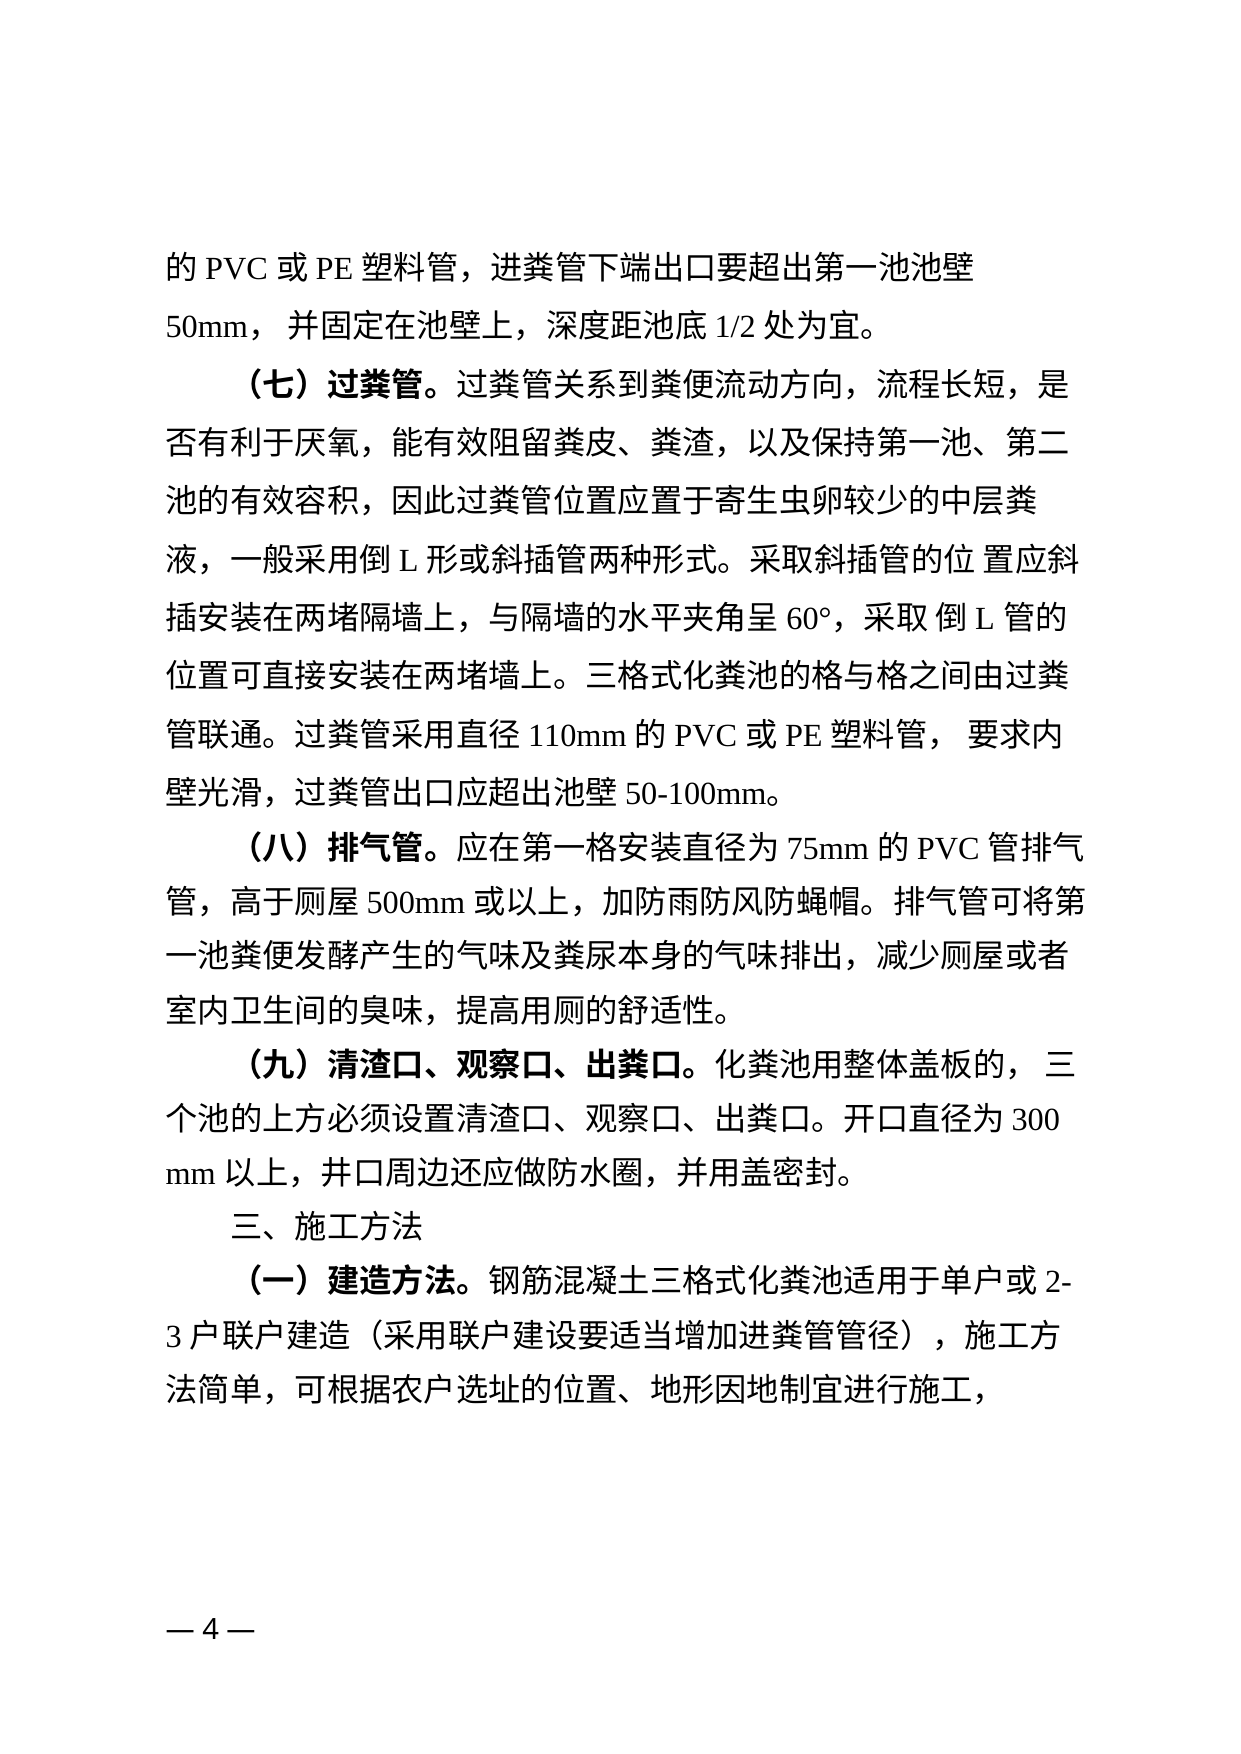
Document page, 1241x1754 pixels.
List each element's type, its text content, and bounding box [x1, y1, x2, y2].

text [165, 233, 1087, 349]
list （一）建造方法。钢筋混凝土三格式化粪池适用于单户或 2-3 户联户建造（采用联户建设要适当增加进粪管管径），施工方法简单，可根据农户选址的位置、地形因地制宜进行施工， [165, 1249, 1087, 1412]
text （八）排气管。应在第一格安装直径为 75mm 的 PVC 管排气管，高于厕屋 500mm 或以上，加防雨防风防蝇帽。排气管可将第一池粪便发酵产生的气味及粪尿本身的气味排出，减少厕屋或者室内卫生间的臭味，提高用厕的舒适性。 [165, 816, 1087, 1033]
text （七）过粪管。过粪管关系到粪便流动方向，流程长短，是否有利于厌氧，能有效阻留粪皮、粪渣，以及保持第一池、第二池的有效容积，因此过粪管位置应置于寄生虫卵较少的中层粪液，一般采用倒 L 形或斜插管两种形式。采取斜插管的位 置应斜插安装在两堵隔墙上，与隔墙的水平夹角呈 60°，采取 倒 L 管的位置可直接安装在两堵墙上。三格式化粪池的格与格之间由过粪管联通。过粪管采用直径 110mm 的 PVC 或 PE 塑料管， 要求内壁光滑，过粪管出口应超出池壁 50-100mm。 [165, 349, 1087, 816]
text （九）清渣口、观察口、出粪口。化粪池用整体盖板的， 三个池的上方必须设置清渣口、观察口、出粪口。开口直径为300 mm 以上，井口周边还应做防水圈，并用盖密封。 [165, 1033, 1087, 1195]
list 三、施工方法 [165, 1195, 1087, 1249]
